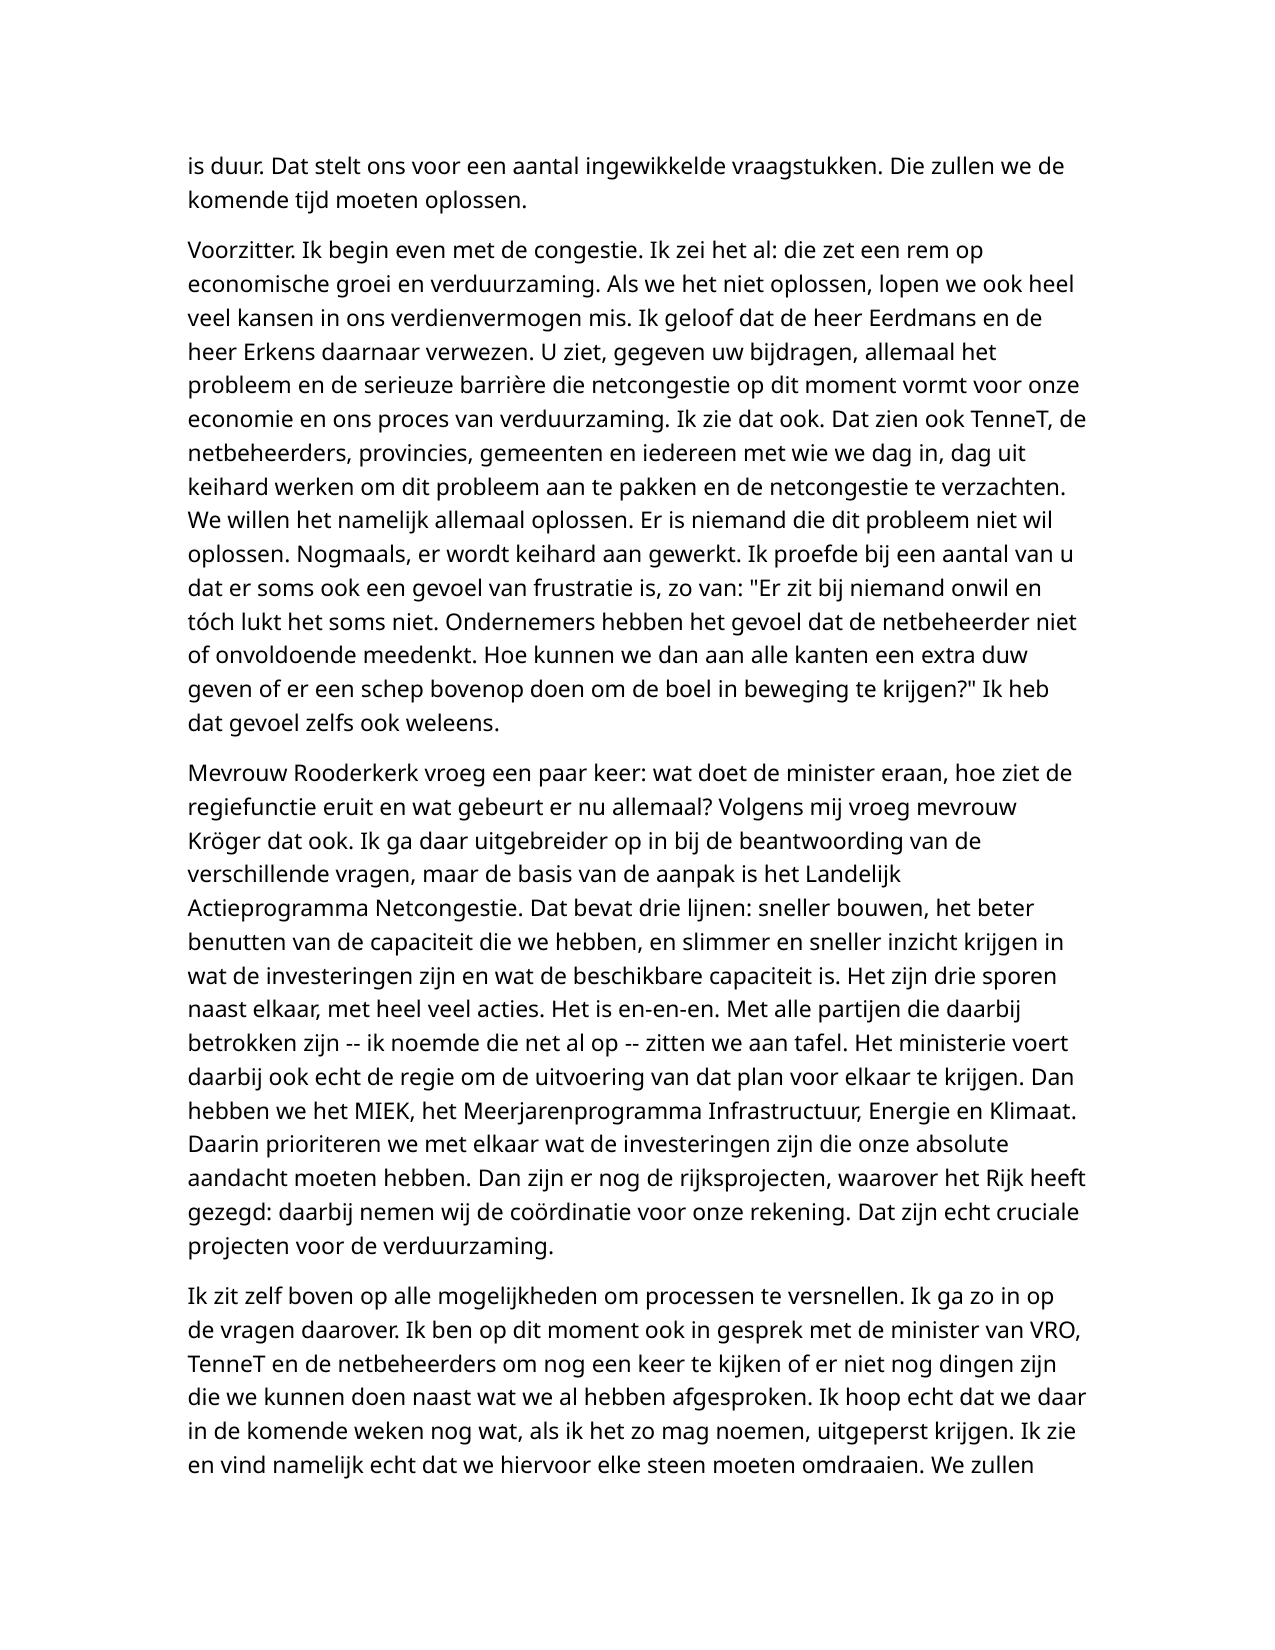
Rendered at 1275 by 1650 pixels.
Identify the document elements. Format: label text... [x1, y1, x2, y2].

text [187, 150, 1087, 215]
text Mevrouw Rooderkerk vroeg een paar keer: wat doet de minister eraan, hoe ziet de regiefunctie eruit en wat gebeurt er nu allemaal? Volgens mij vroeg mevrouw Kröger dat ook. Ik ga daar uitgebreider op in bij de beantwoording van de verschillende vragen, maar de basis van de aanpak is het Landelijk Actieprogramma Netcongestie. Dat bevat drie lijnen: sneller bouwen, het beter benutten van de capaciteit die we hebben, en slimmer en sneller inzicht krijgen in wat de investeringen zijn en wat de beschikbare capaciteit is. Het zijn drie sporen naast elkaar, met heel veel acties. Het is en-en-en. Met alle partijen die daarbij betrokken zijn -- ik noemde die net al op -- zitten we aan tafel. Het ministerie voert daarbij ook echt de regie om de uitvoering van dat plan voor elkaar te krijgen. Dan hebben we het MIEK, het Meerjarenprogramma Infrastructuur, Energie en Klimaat. Daarin prioriteren we met elkaar wat de investeringen zijn die onze absolute aandacht moeten hebben. Dan zijn er nog de rijksprojecten, waarover het Rijk heeft gezegd: daarbij nemen wij de coördinatie voor onze rekening. Dat zijn echt cruciale projecten voor de verduurzaming. [187, 757, 1087, 1261]
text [187, 1280, 1087, 1480]
text Voorzitter. Ik begin even met de congestie. Ik zei het al: die zet een rem op economische groei en verduurzaming. Als we het niet oplossen, lopen we ook heel veel kansen in ons verdienvermogen mis. Ik geloof dat de heer Eerdmans en de heer Erkens daarnaar verwezen. U ziet, gegeven uw bijdragen, allemaal het probleem en de serieuze barrière die netcongestie op dit moment vormt voor onze economie en ons proces van verduurzaming. Ik zie dat ook. Dat zien ook TenneT, de netbeheerders, provincies, gemeenten en iedereen met wie we dag in, dag uit keihard werken om dit probleem aan te pakken en de netcongestie te verzachten. We willen het namelijk allemaal oplossen. Er is niemand die dit probleem niet wil oplossen. Nogmaals, er wordt keihard aan gewerkt. Ik proefde bij een aantal van u dat er soms ook een gevoel van frustratie is, zo van: "Er zit bij niemand onwil en tóch lukt het soms niet. Ondernemers hebben het gevoel dat de netbeheerder niet of onvoldoende meedenkt. Hoe kunnen we dan aan alle kanten een extra duw geven of er een schep bovenop doen om de boel in beweging te krijgen?" Ik heb dat gevoel zelfs ook weleens. [187, 234, 1087, 738]
